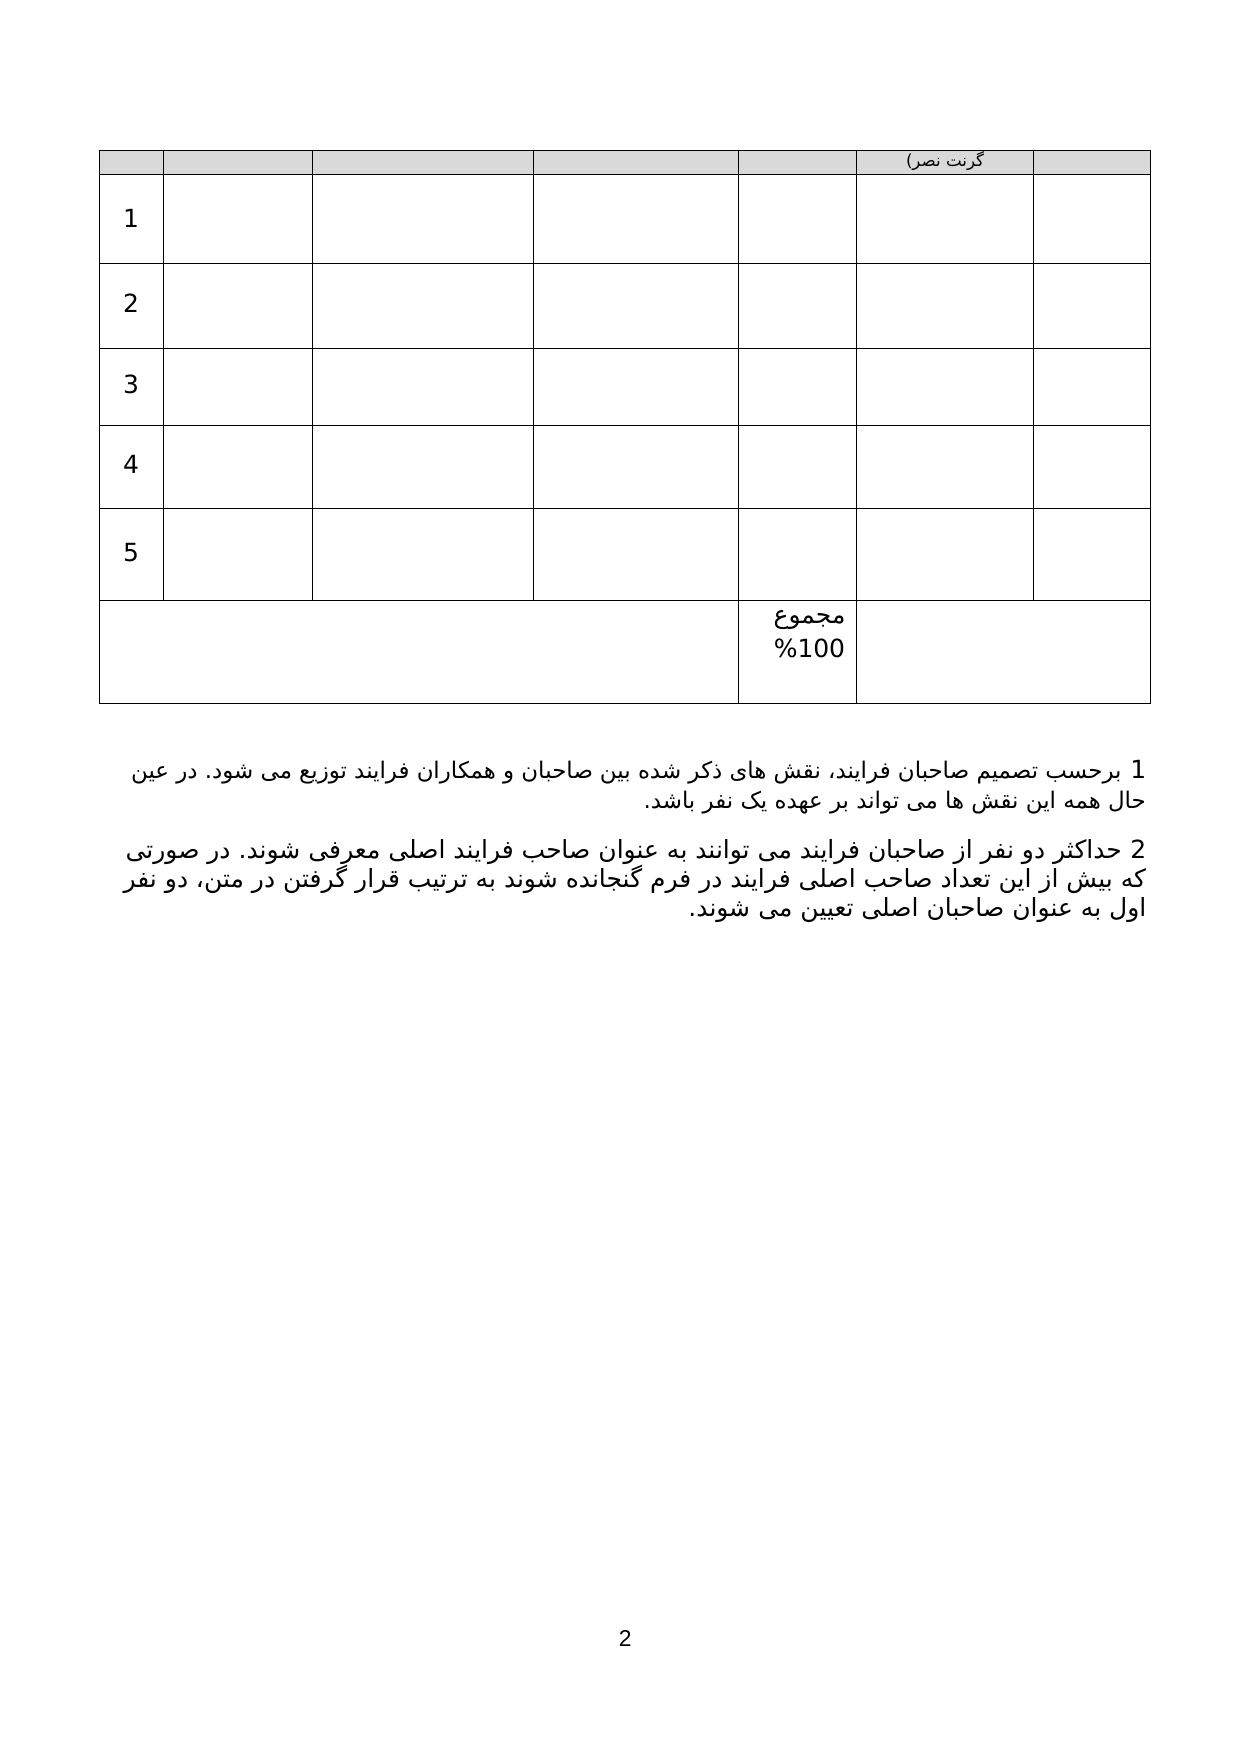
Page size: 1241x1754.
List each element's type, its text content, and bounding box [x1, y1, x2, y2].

table_cell [1034, 426, 1150, 508]
table_cell [739, 349, 856, 424]
table_cell [534, 349, 738, 424]
table_header درصد مشارکت [739, 151, 856, 174]
table_cell 2 [100, 264, 163, 348]
table_cell [534, 264, 738, 348]
table_header امضاء [1034, 151, 1150, 174]
text 1 برحسب تصمیم صاحبان فرایند، نقش های ذکر شده بین صاحبان و همکاران فرایند توزیع می شود. در عین حال همه این نقش ها می تواند بر عهده یک نفر باشد. [103, 756, 1146, 814]
table_cell [164, 349, 312, 424]
table_cell [164, 264, 312, 348]
table_cell [1034, 264, 1150, 348]
table_cell [313, 264, 533, 348]
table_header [313, 151, 533, 174]
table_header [534, 151, 738, 174]
table_cell [857, 509, 1033, 600]
table_cell [857, 175, 1033, 263]
table_cell مجموع 100% [739, 601, 856, 703]
table_cell [164, 175, 312, 263]
table_cell [534, 426, 738, 508]
table_cell [534, 175, 738, 263]
table_cell [739, 264, 856, 348]
table_cell [739, 175, 856, 263]
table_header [857, 151, 1033, 174]
table_cell [857, 264, 1033, 348]
table_cell [739, 426, 856, 508]
table_header نام و نام خانوادگي [164, 151, 312, 174]
table_cell [100, 601, 738, 703]
table_cell [313, 509, 533, 600]
table_cell [313, 175, 533, 263]
table_cell 5 [100, 509, 163, 600]
table_cell [1034, 349, 1150, 424]
table_cell 4 [100, 426, 163, 508]
table_cell [313, 349, 533, 424]
table_cell [1034, 509, 1150, 600]
table_cell [857, 426, 1033, 508]
table_cell [857, 349, 1033, 424]
table_cell 3 [100, 349, 163, 424]
table_cell [739, 509, 856, 600]
table_cell [313, 426, 533, 508]
text 2 حداکثر دو نفر از صاحبان فرایند می توانند به عنوان صاحب فرایند اصلی معرفی شوند. در صورتی که بیش از این تعداد صاحب اصلی فرایند در فرم گنجانده شوند به ترتیب قرار گرفتن در متن، دو نفر اول به عنوان صاحبان اصلی تعیین می شوند. [103, 835, 1146, 922]
table_cell 1 [100, 175, 163, 263]
table_cell [164, 426, 312, 508]
table_cell [534, 509, 738, 600]
table_header ردیف [100, 151, 163, 174]
table_cell [164, 509, 312, 600]
table_cell [857, 601, 1150, 703]
table_cell [1034, 175, 1150, 263]
